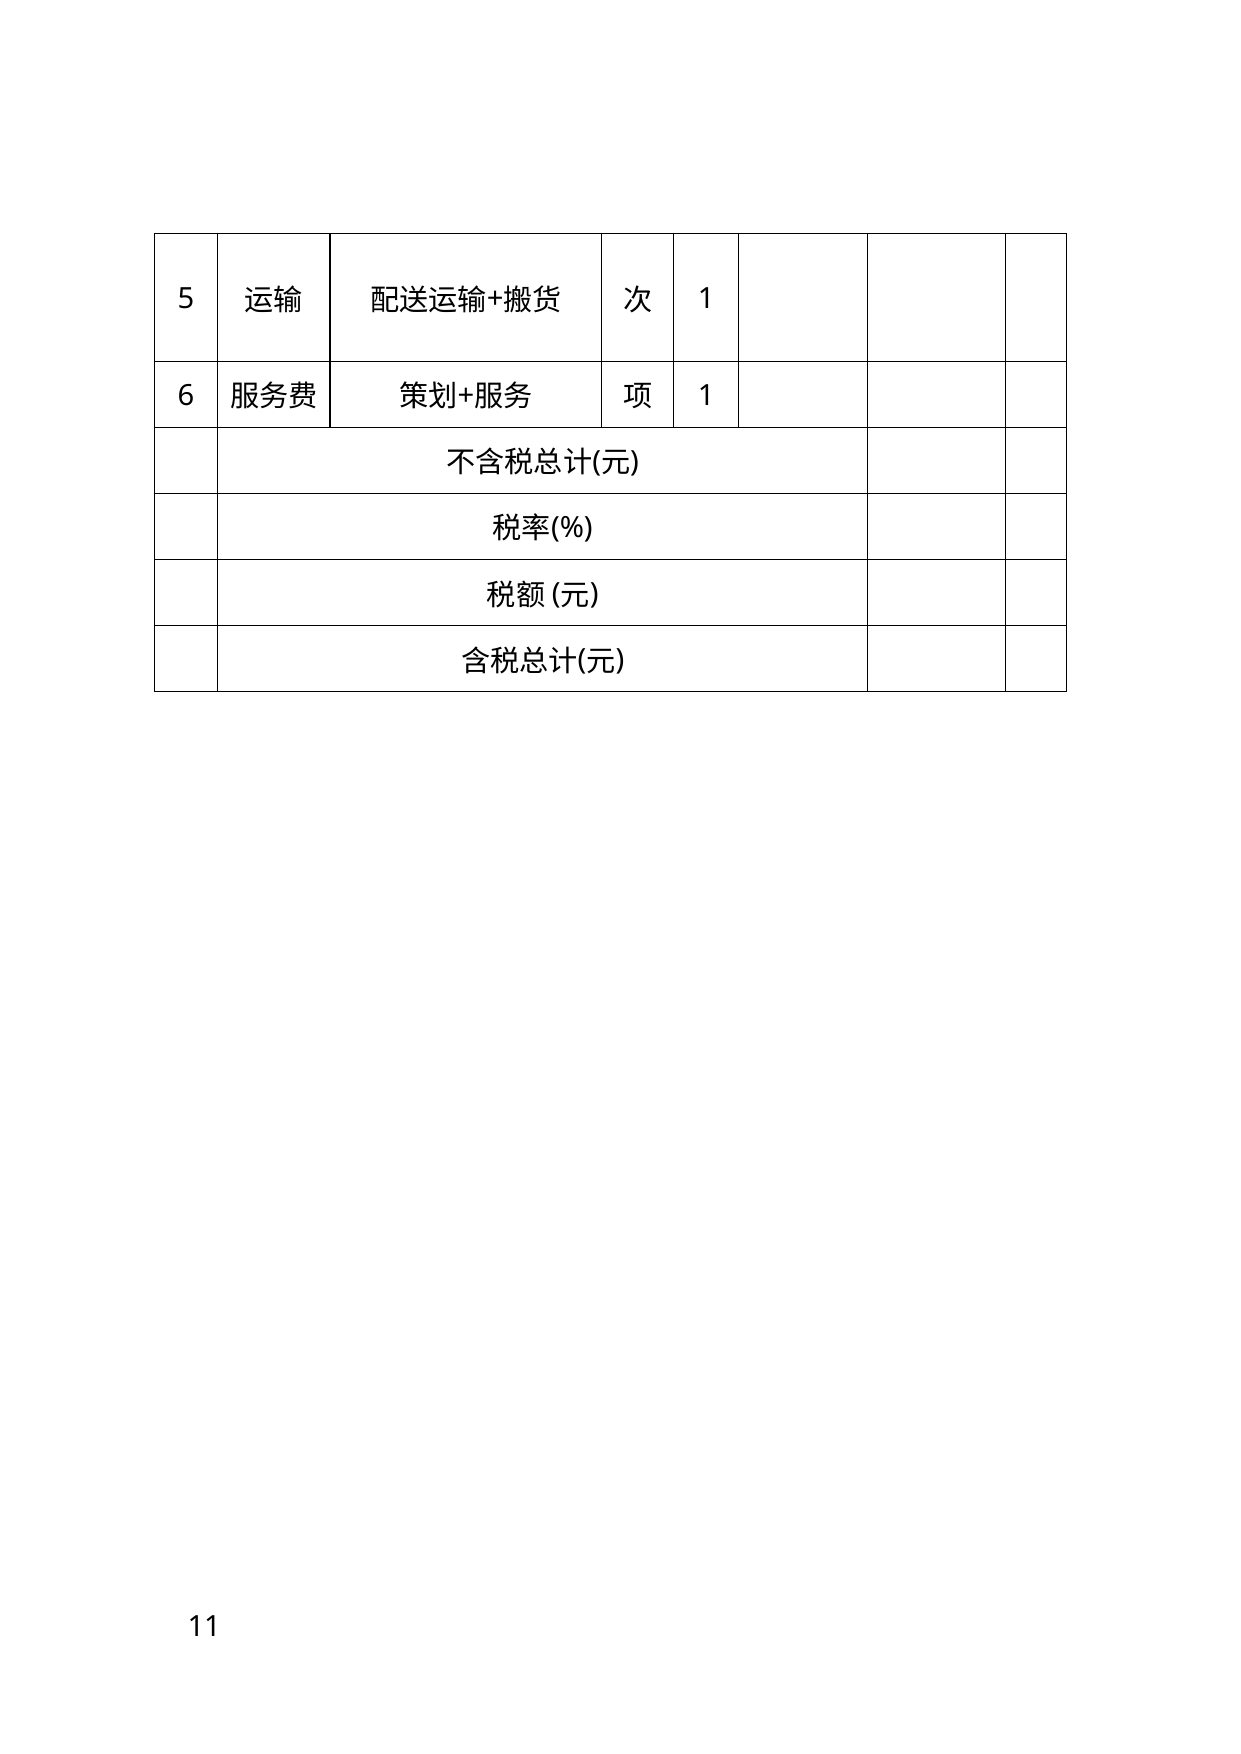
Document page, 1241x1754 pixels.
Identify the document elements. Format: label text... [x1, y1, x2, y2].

table_cell [868, 494, 1005, 559]
table_cell [868, 626, 1005, 691]
table_cell [1006, 428, 1066, 493]
table_cell [868, 234, 1005, 361]
table_cell 配送运输+搬货 [331, 234, 601, 361]
table_cell [1006, 234, 1066, 361]
table_cell [1006, 494, 1066, 559]
table_cell [155, 560, 217, 625]
table_cell 策划+服务 [331, 362, 601, 427]
table_cell [1006, 626, 1066, 691]
table_cell 不含税总计(元) [218, 428, 867, 493]
table_cell [155, 626, 217, 691]
table_cell 次 [602, 234, 673, 361]
table_cell 项 [602, 362, 673, 427]
table_cell [1006, 362, 1066, 427]
table_cell 税额 (元) [218, 560, 867, 625]
table_cell [155, 428, 217, 493]
table_cell 1 [674, 234, 738, 361]
table_cell [739, 362, 867, 427]
table_cell 服务费 [218, 362, 329, 427]
table_cell 运输 [218, 234, 329, 361]
table_cell 6 [155, 362, 217, 427]
table_cell [1006, 560, 1066, 625]
table_cell [868, 362, 1005, 427]
table_cell [739, 234, 867, 361]
table_cell 税率(%) [218, 494, 867, 559]
table_cell [868, 560, 1005, 625]
table_cell [155, 494, 217, 559]
table_cell 5 [155, 234, 217, 361]
table_cell 含税总计(元) [218, 626, 867, 691]
table_cell 1 [674, 362, 738, 427]
table_cell [868, 428, 1005, 493]
